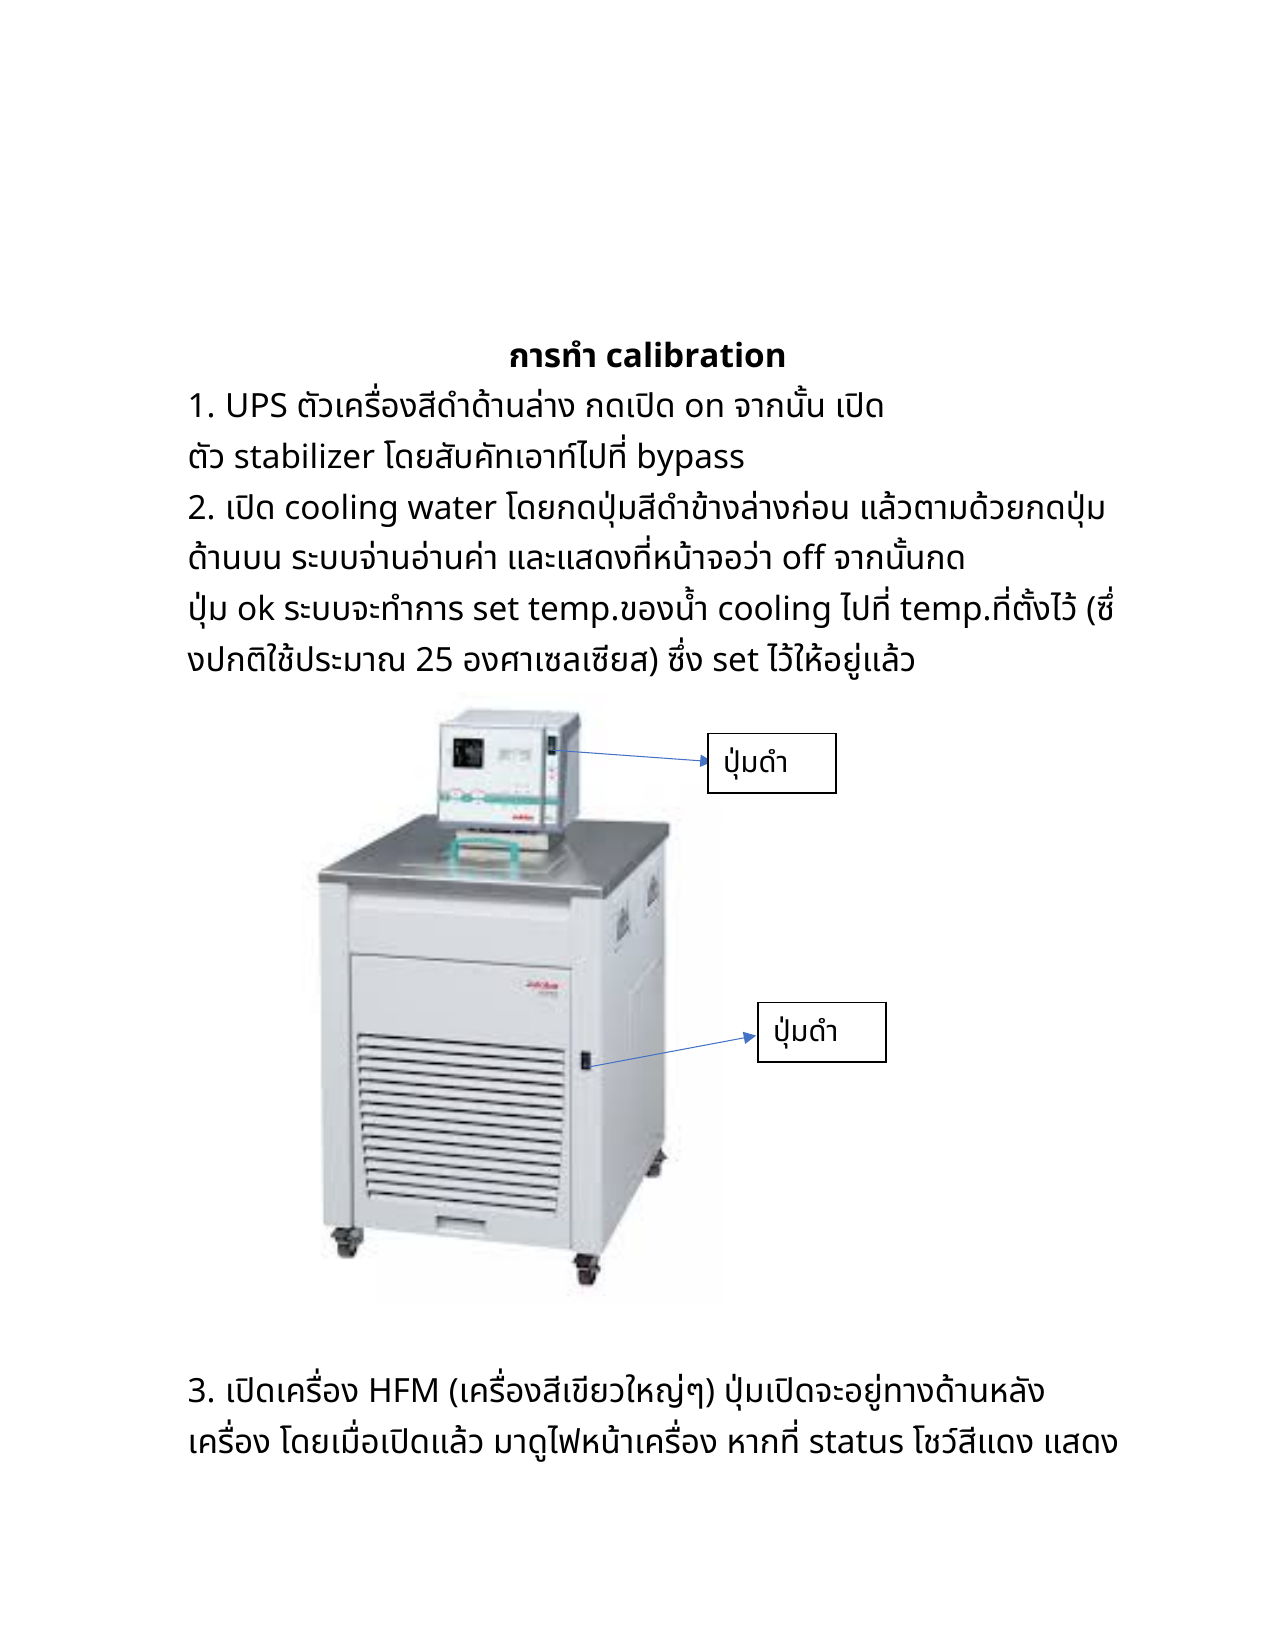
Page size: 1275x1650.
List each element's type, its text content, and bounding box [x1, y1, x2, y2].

list UPS ตัวเครื่องสีดำด้านล่าง กดเปิด on จากนั้น เปิดตัว stabilizer โดยสับคัทเอาท์ไปที่ bypass [187, 382, 1125, 483]
picture [265, 692, 724, 1304]
text การทำ calibration [187, 332, 1125, 382]
list เปิด cooling water โดยกดปุ่มสีดำข้างล่างก่อน แล้วตามด้วยกดปุ่มด้านบน ระบบจ่านอ่านค่า และแสดงที่หน้าจอว่า off จากนั้นกดปุ่ม ok ระบบจะทำการ set temp.ของน้ำ cooling ไปที่ temp.ที่ตั้งไว้ (ซึ่งปกติใช้ประมาณ 25 องศาเซลเซียส) ซึ่ง set ไว้ให้อยู่แล้ว [187, 483, 1125, 686]
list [187, 1367, 1125, 1468]
